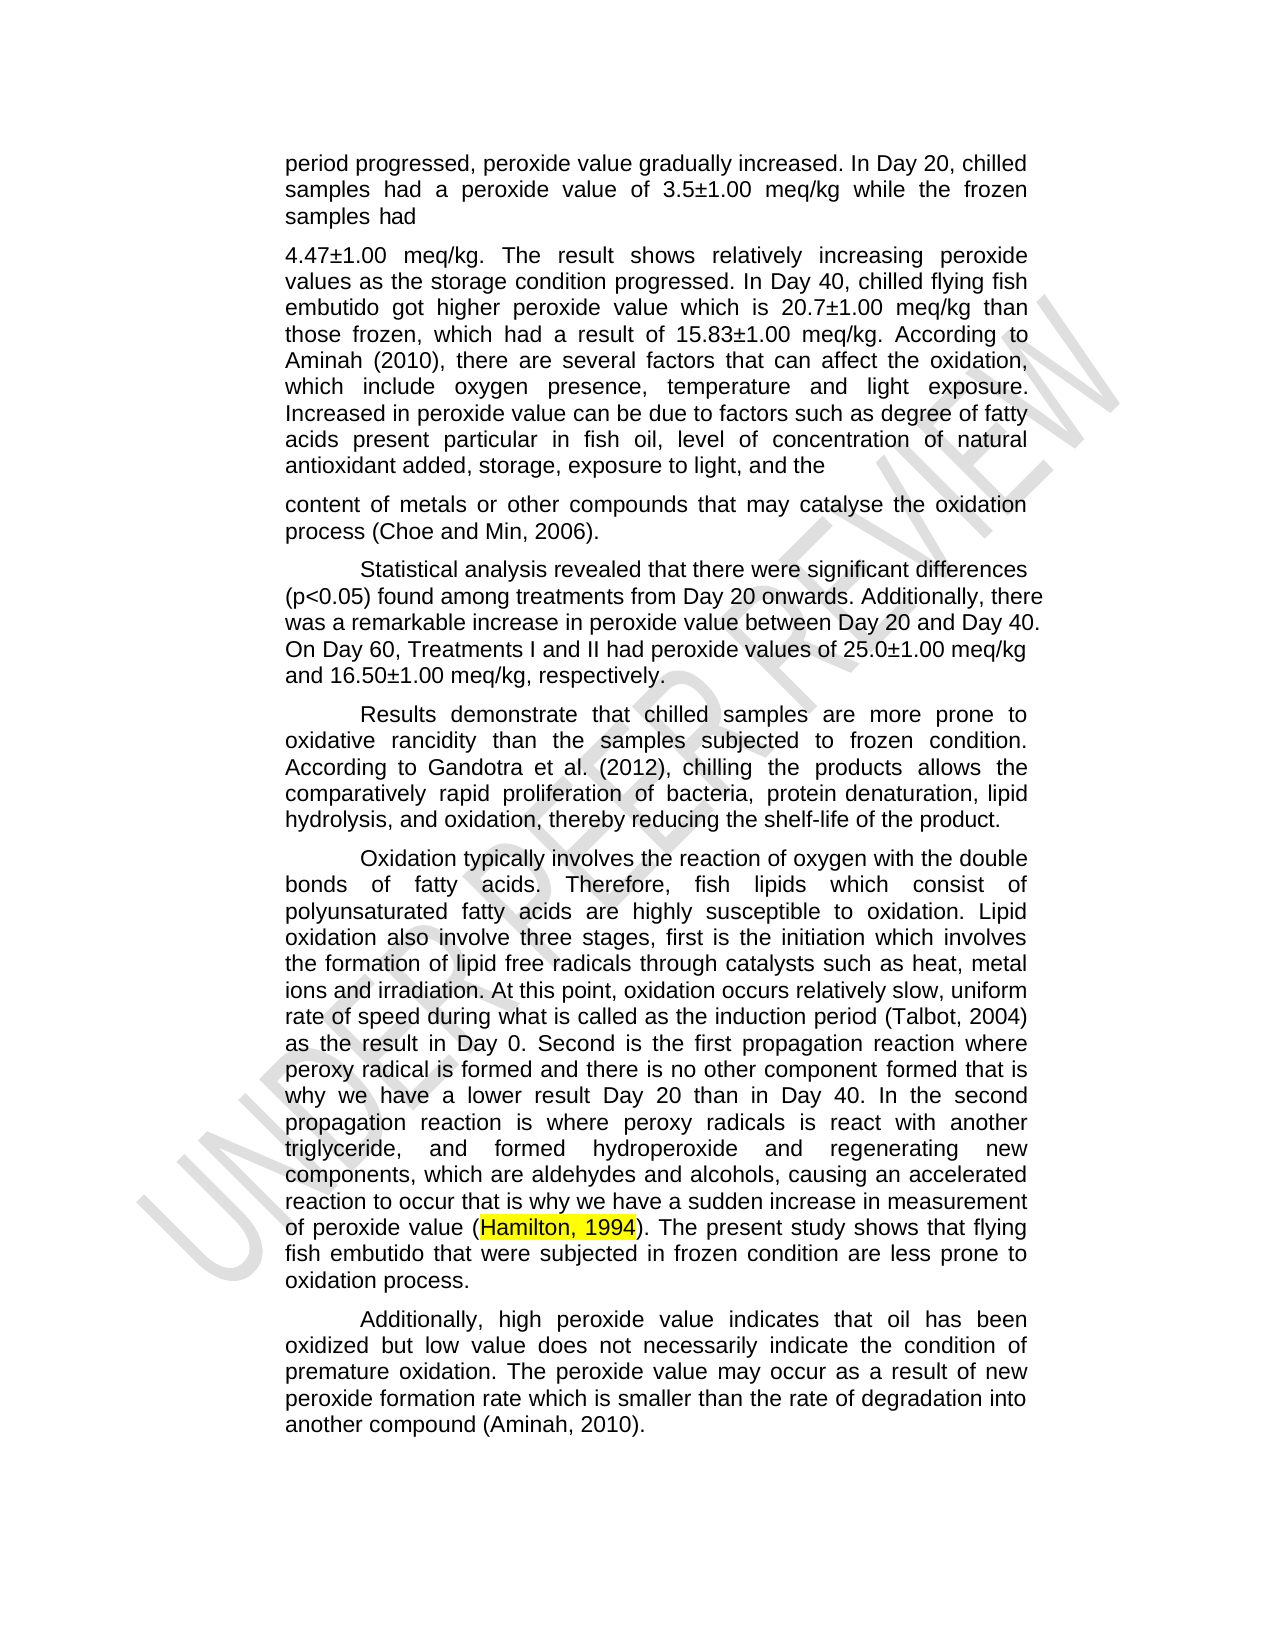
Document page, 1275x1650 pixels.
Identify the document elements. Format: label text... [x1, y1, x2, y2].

text Results demonstrate that chilled samples are more prone to oxidative rancidity than the samples subjected to frozen condition. According to Gandotra et al. (2012), chilling the products allows the comparatively rapid proliferation of bacteria, protein denaturation, lipid hydrolysis, and oxidation, thereby reducing the shelf-life of the product. [285, 701, 1028, 832]
text content of metals or other compounds that may catalyse the oxidation process (Choe and Min, 2006). [285, 491, 1027, 544]
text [285, 150, 1028, 229]
text 4.47±1.00 meq/kg. The result shows relatively increasing peroxide values as the storage condition progressed. In Day 40, chilled flying fish embutido got higher peroxide value which is 20.7±1.00 meq/kg than those frozen, which had a result of 15.83±1.00 meq/kg. According to Aminah (2010), there are several factors that can affect the oxidation, which include oxygen presence, temperature and light exposure. Increased in peroxide value can be due to factors such as degree of fatty acids present particular in fish oil, level of concentration of natural antioxidant added, storage, exposure to light, and the [285, 242, 1028, 479]
text Additionally, high peroxide value indicates that oil has been oxidized but low value does not necessarily indicate the condition of premature oxidation. The peroxide value may occur as a result of new peroxide formation rate which is smaller than the rate of degradation into another compound (Aminah, 2010). [285, 1306, 1028, 1437]
text Statistical analysis revealed that there were significant differences (p<0.05) found among treatments from Day 20 onwards. Additionally, there was a remarkable increase in peroxide value between Day 20 and Day 40. On Day 60, Treatments I and II had peroxide values of 25.0±1.00 meq/kg and 16.50±1.00 meq/kg, respectively. [285, 556, 1065, 688]
text Oxidation typically involves the reaction of oxygen with the double bonds of fatty acids. Therefore, fish lipids which consist of polyunsaturated fatty acids are highly susceptible to oxidation. Lipid oxidation also involve three stages, first is the initiation which involves the formation of lipid free radicals through catalysts such as heat, metal ions and irradiation. At this point, oxidation occurs relatively slow, uniform rate of speed during what is called as the induction period (Talbot, 2004) as the result in Day 0. Second is the first propagation reaction where peroxy radical is formed and there is no other component formed that is why we have a lower result Day 20 than in Day 40. In the second propagation reaction is where peroxy radicals is react with another triglyceride, and formed hydroperoxide and regenerating new components, which are aldehydes and alcohols, causing an accelerated reaction to occur that is why we have a sudden increase in measurement of peroxide value (Hamilton, 1994). The present study shows that flying fish embutido that were subjected in frozen condition are less prone to oxidation process. [285, 845, 1028, 1293]
